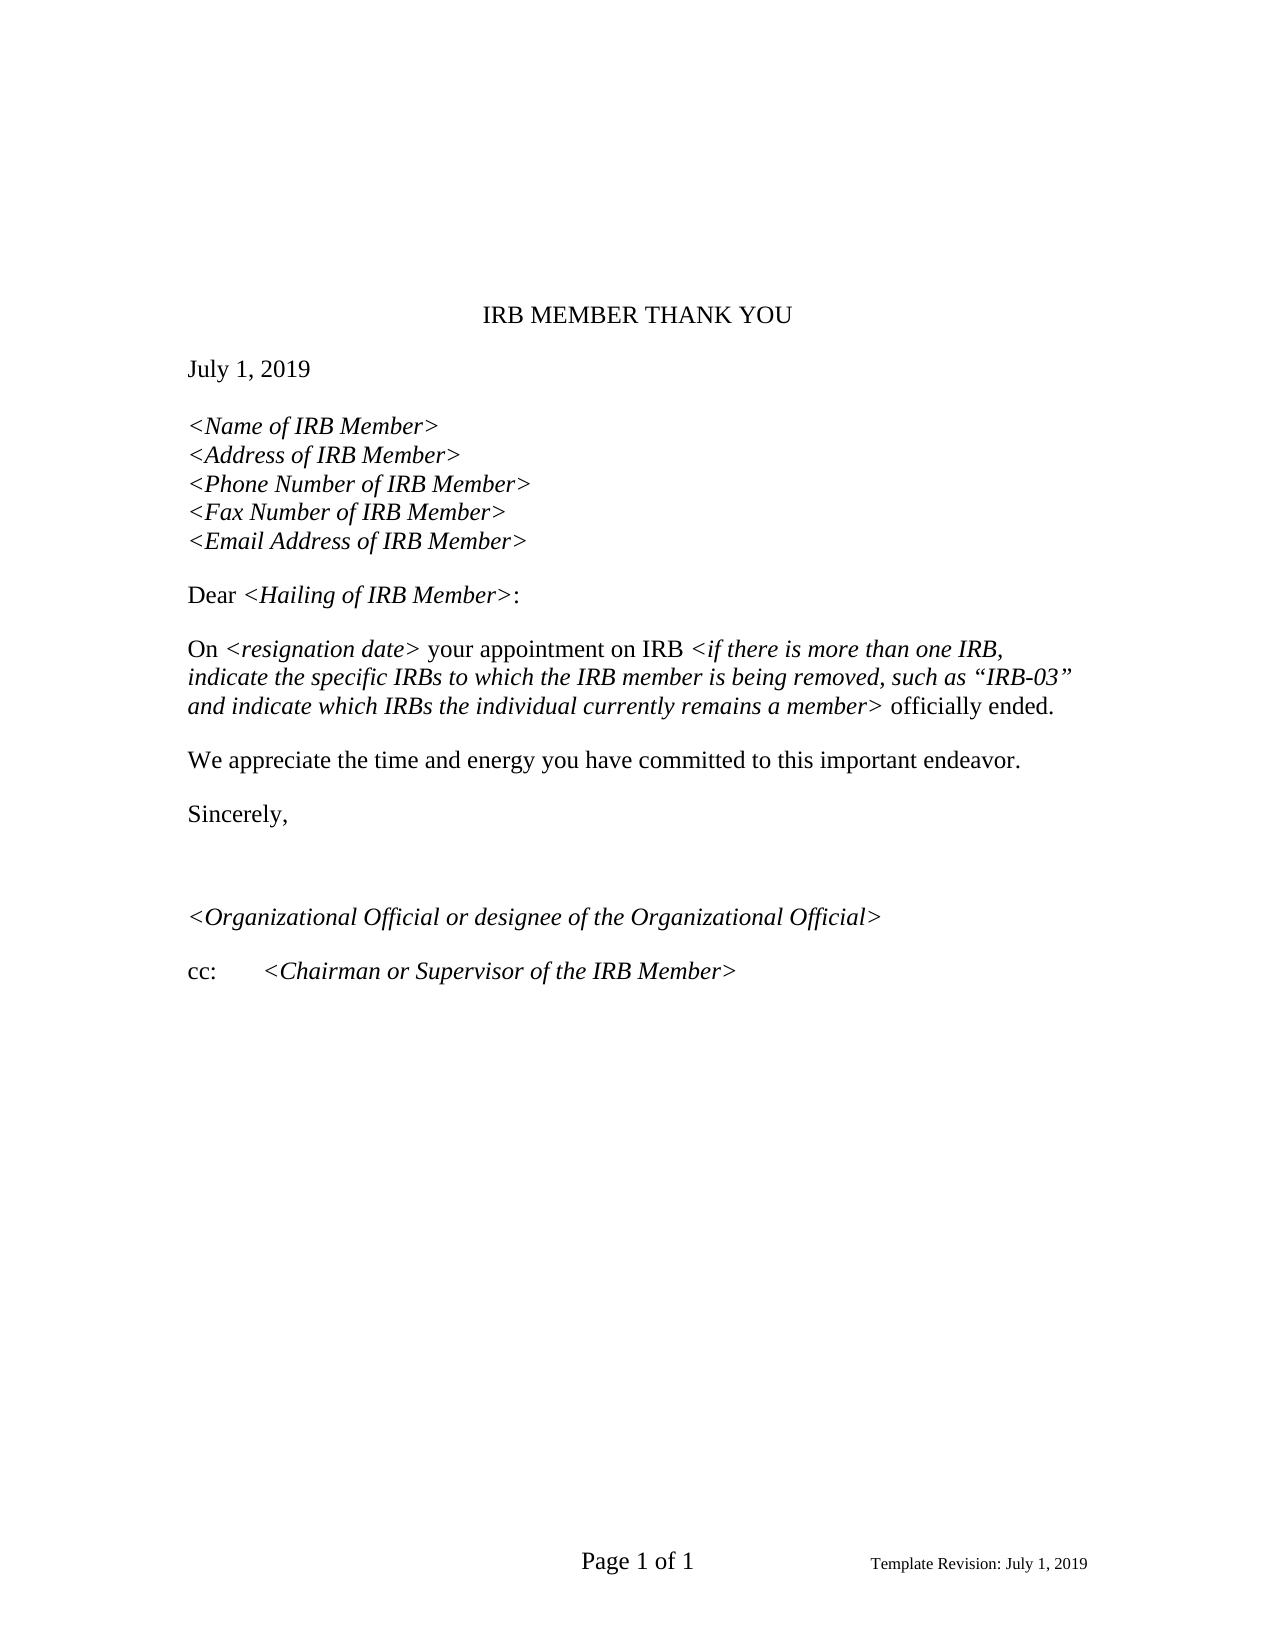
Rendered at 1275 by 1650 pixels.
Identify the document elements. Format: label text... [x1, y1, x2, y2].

text Dear <Hailing of IRB Member>: [187, 580, 1087, 609]
text Sincerely, [187, 799, 1087, 827]
text <Address of IRB Member> [187, 440, 1087, 469]
text cc: <Chairman or Supervisor of the IRB Member> [187, 956, 1087, 985]
text On <resignation date> your appointment on IRB <if there is more than one IRB, indicate the specific IRBs to which the IRB member is being removed, such as “IRB-03” and indicate which IRBs the individual currently remains a member> officially ended. [187, 634, 1087, 720]
text <Name of IRB Member> [187, 411, 1087, 440]
text July 1, 2019 [187, 354, 1087, 382]
text IRB MEMBER THANK YOU [187, 300, 1087, 329]
text <Organizational Official or designee of the Organizational Official> [187, 902, 1087, 931]
text We appreciate the time and energy you have committed to this important endeavor. [187, 745, 1087, 774]
text <Fax Number of IRB Member> [187, 497, 1087, 526]
text <Email Address of IRB Member> [187, 526, 1087, 555]
text <Phone Number of IRB Member> [187, 469, 1087, 497]
